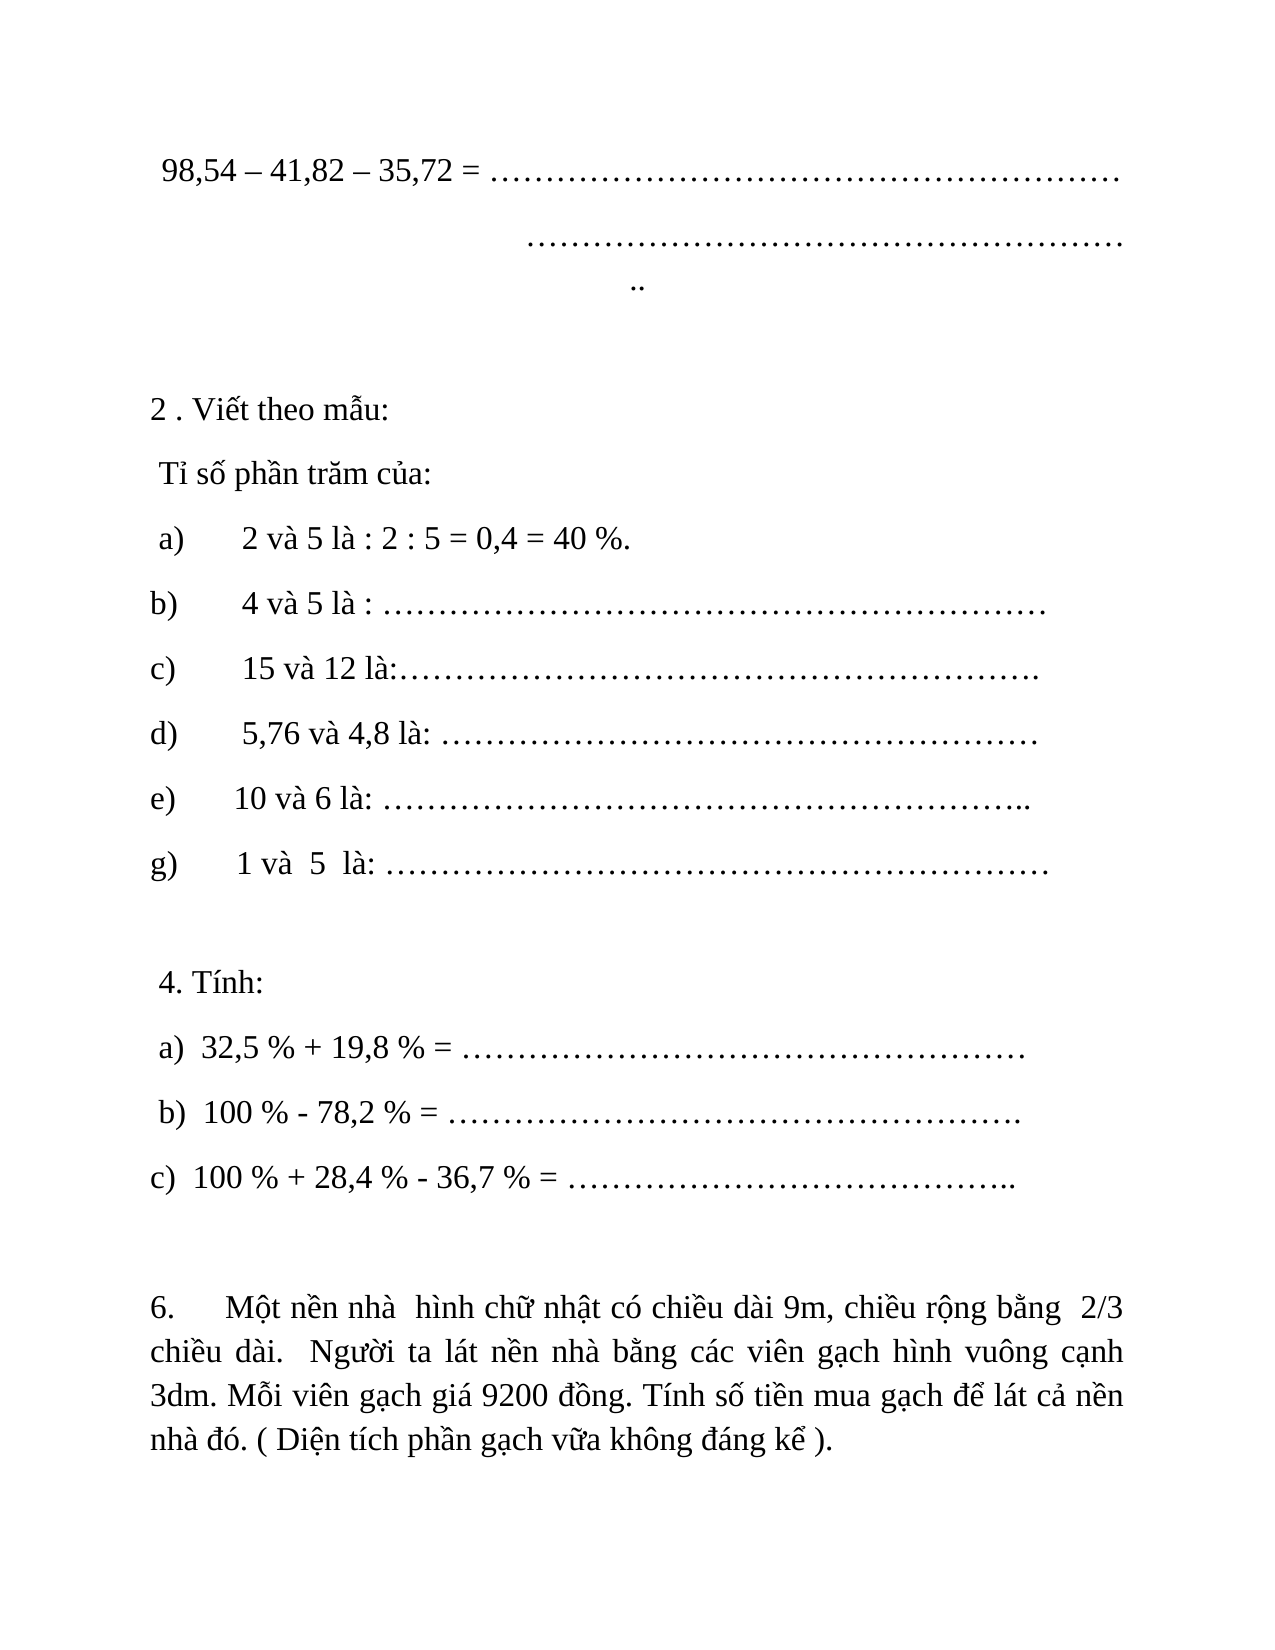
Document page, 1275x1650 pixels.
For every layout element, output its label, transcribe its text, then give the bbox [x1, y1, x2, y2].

text a) 32,5 % + 19,8 % = …………………………………………… [150, 1027, 1125, 1066]
text 4. Tính: [150, 962, 1125, 1001]
text 98,54 – 41,82 – 35,72 = ………………………………………………… [150, 150, 1125, 188]
text c) 15 và 12 là:…………………………………………………. [150, 648, 1125, 687]
text d) 5,76 và 4,8 là: ……………………………………………… [150, 713, 1125, 752]
text a) 2 và 5 là : 2 : 5 = 0,4 = 40 %. [150, 518, 1125, 557]
text ……………………………………………….. [150, 215, 1125, 297]
text 6. Một nền nhà hình chữ nhật có chiều dài 9m, chiều rộng bằng 2/3 chiều dài. Người ta lát nền nhà bằng các viên gạch hình vuông cạnh 3dm. Mỗi viên gạch giá 9200 đồng. Tính số tiền mua gạch để lát cả nền nhà đó. ( Diện tích phần gạch vữa không đáng kể ). [150, 1287, 1125, 1457]
text 2 . Viết theo mẫu: [150, 389, 1125, 427]
text b) 100 % - 78,2 % = ……………………………………………. [150, 1092, 1125, 1131]
text e) 10 và 6 là: ………………………………………………….. [150, 778, 1125, 816]
text Tỉ số phần trăm của: [150, 454, 1125, 492]
text b) 4 và 5 là : …………………………………………………… [150, 583, 1125, 622]
text g) 1 và 5 là: …………………………………………………… [150, 843, 1125, 881]
text c) 100 % + 28,4 % - 36,7 % = ………………………………….. [150, 1157, 1125, 1196]
